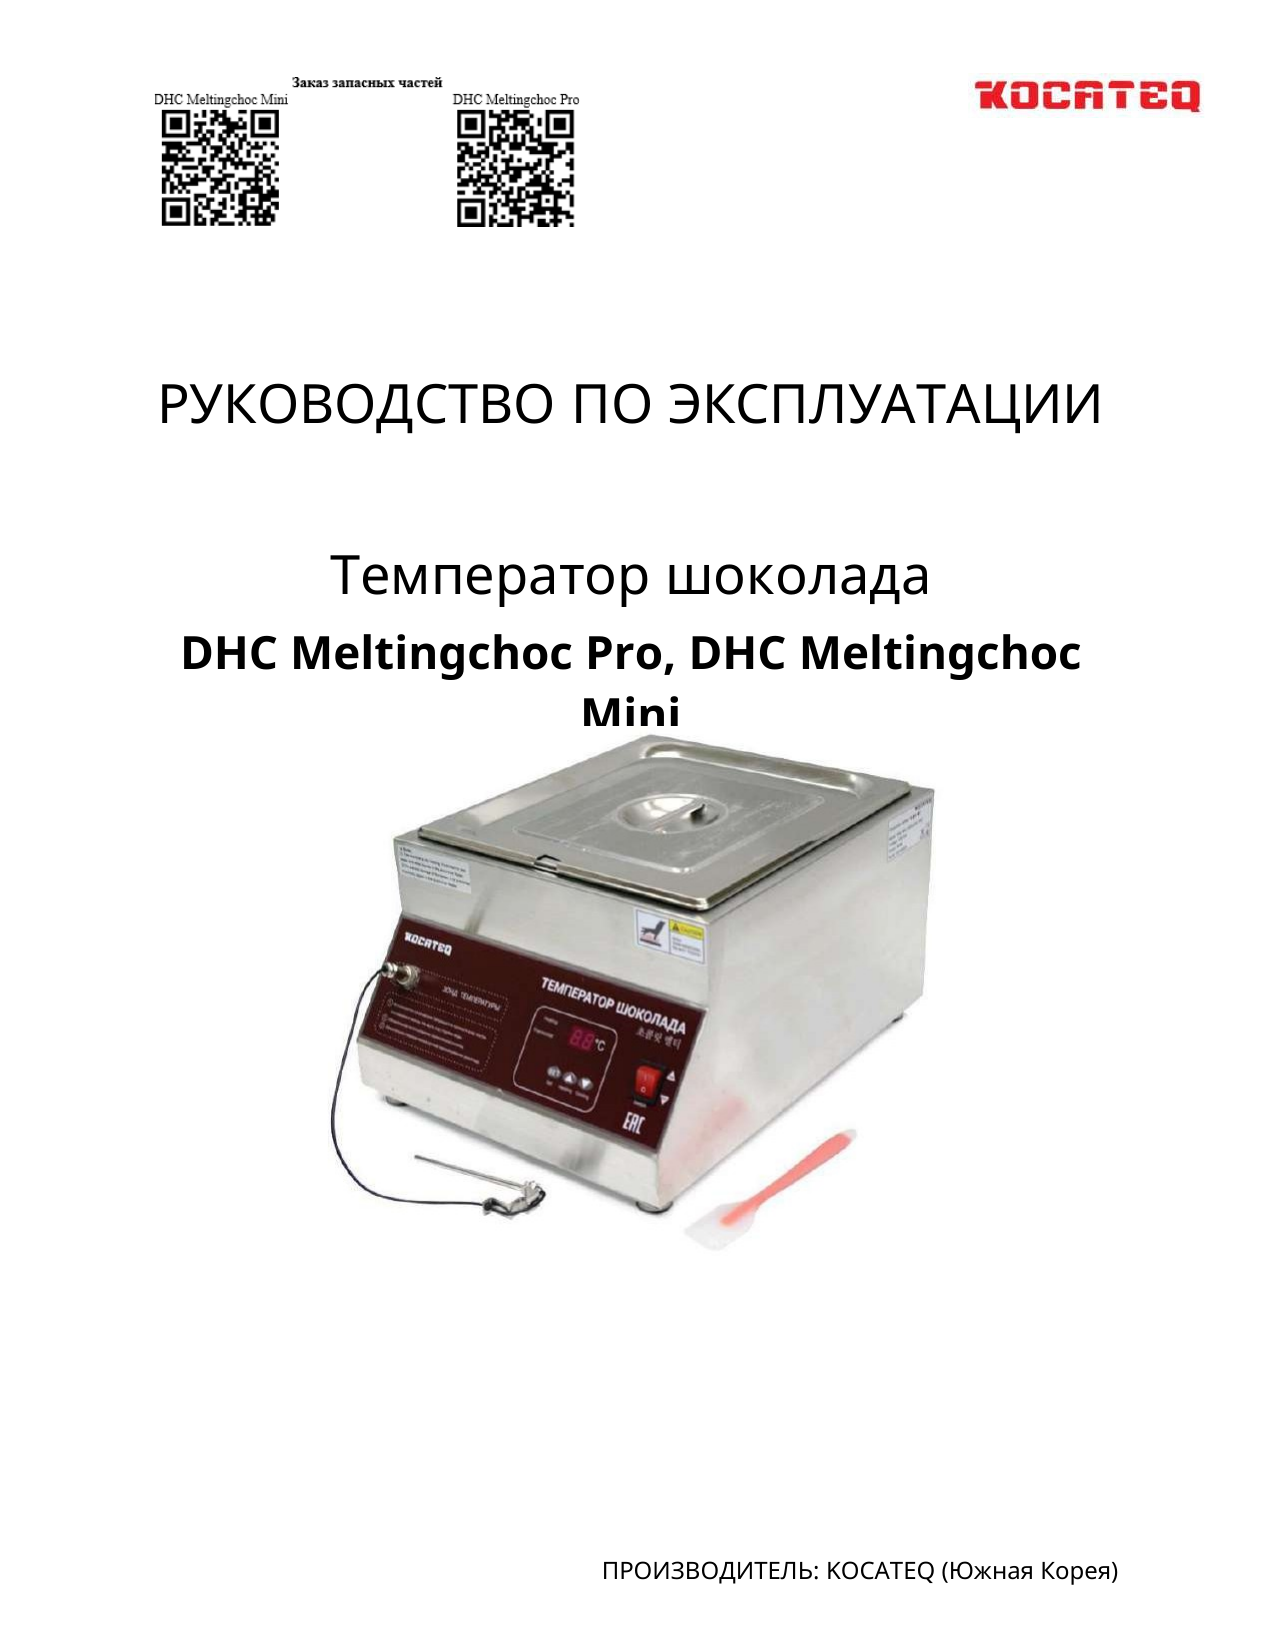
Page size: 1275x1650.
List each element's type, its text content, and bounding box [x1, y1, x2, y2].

picture [327, 726, 944, 1256]
text ПРОИЗВОДИТЕЛЬ: KOCATEQ (Южная Корея) [602, 1554, 1262, 1587]
picture [968, 73, 1205, 118]
picture [154, 77, 580, 227]
text DHC Meltingchoc Pro, DHC Meltingchoc Mini [137, 620, 1124, 745]
title РУКОВОДСТВО ПО ЭКСПЛУАТАЦИИ [137, 366, 1124, 440]
title Температор шоколада [137, 536, 1124, 610]
